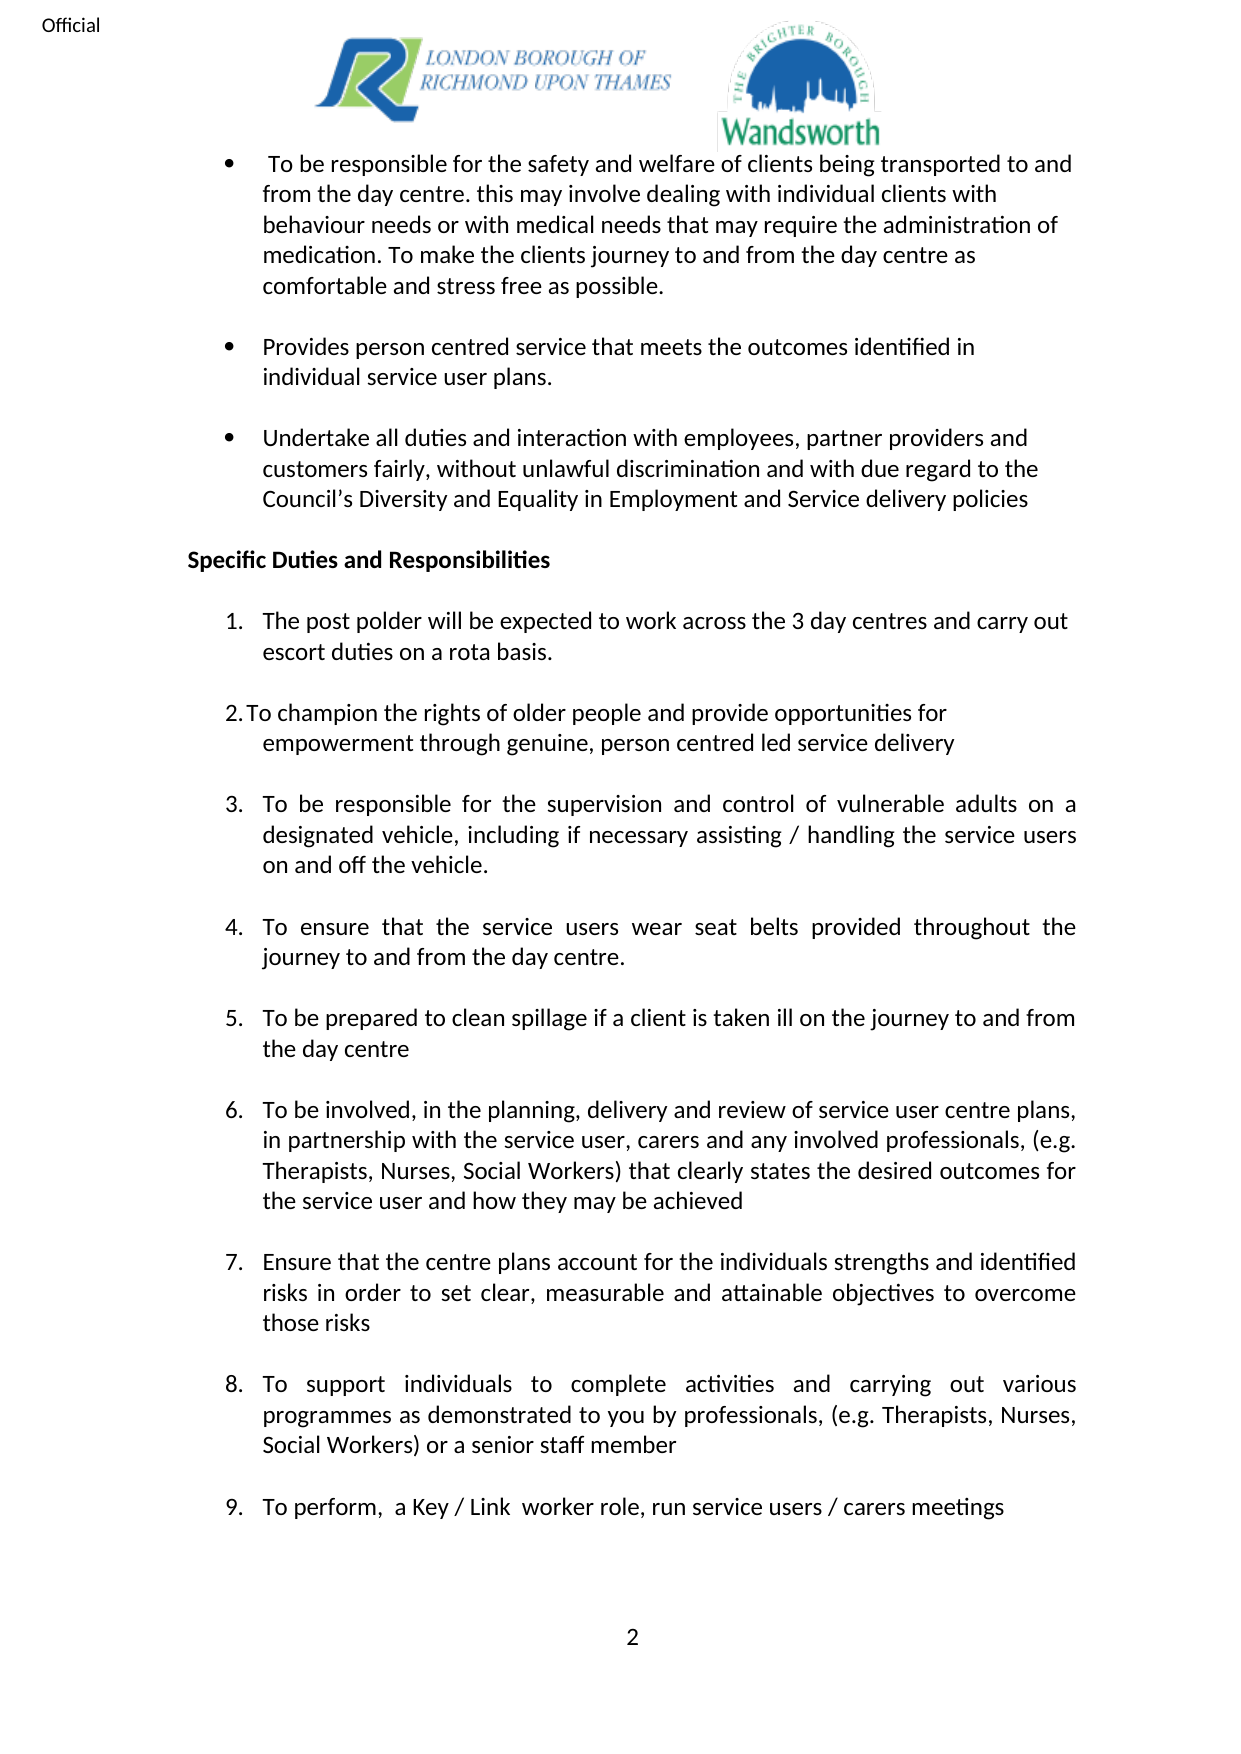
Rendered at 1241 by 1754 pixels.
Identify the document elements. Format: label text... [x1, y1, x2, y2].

list Provides person centred service that meets the outcomes identified in individual service user plans. [225, 331, 1078, 392]
list To be involved, in the planning, delivery and review of service user centre plans, in partnership with the service user, carers and any involved professionals, (e.g. Therapists, Nurses, Social Workers) that clearly states the desired outcomes for the service user and how they may be achieved [225, 1094, 1078, 1216]
list To champion the rights of older people and provide opportunities for empowerment through genuine, person centred led service delivery [225, 697, 1078, 758]
list To be responsible for the supervision and control of vulnerable adults on a designated vehicle, including if necessary assisting / handling the service users on and off the vehicle. [225, 789, 1078, 880]
list To be responsible for the safety and welfare of clients being transported to and from the day centre. this may involve dealing with individual clients with behaviour needs or with medical needs that may require the administration of medication. To make the clients journey to and from the day centre as comfortable and stress free as possible. [225, 148, 1078, 300]
list Ensure that the centre plans account for the individuals strengths and identified risks in order to set clear, measurable and attainable objectives to overcome those risks [225, 1246, 1078, 1338]
text Specific Duties and Responsibilities [187, 544, 1078, 575]
list To support individuals to complete activities and carrying out various programmes as demonstrated to you by professionals, (e.g. Therapists, Nurses, Social Workers) or a senior staff member [225, 1368, 1078, 1460]
list The post polder will be expected to work across the 3 day centres and carry out escort duties on a rota basis. [225, 606, 1078, 667]
list To be prepared to clean spillage if a client is taken ill on the journey to and from the day centre [225, 1002, 1078, 1063]
list Undertake all duties and interaction with employees, partner providers and customers fairly, without unlawful discrimination and with due regard to the Council’s Diversity and Equality in Employment and Service delivery policies [225, 422, 1078, 514]
list To ensure that the service users wear seat belts provided throughout the journey to and from the day centre. [225, 911, 1078, 972]
list To perform, a Key / Link worker role, run service users / carers meetings [225, 1491, 1078, 1521]
